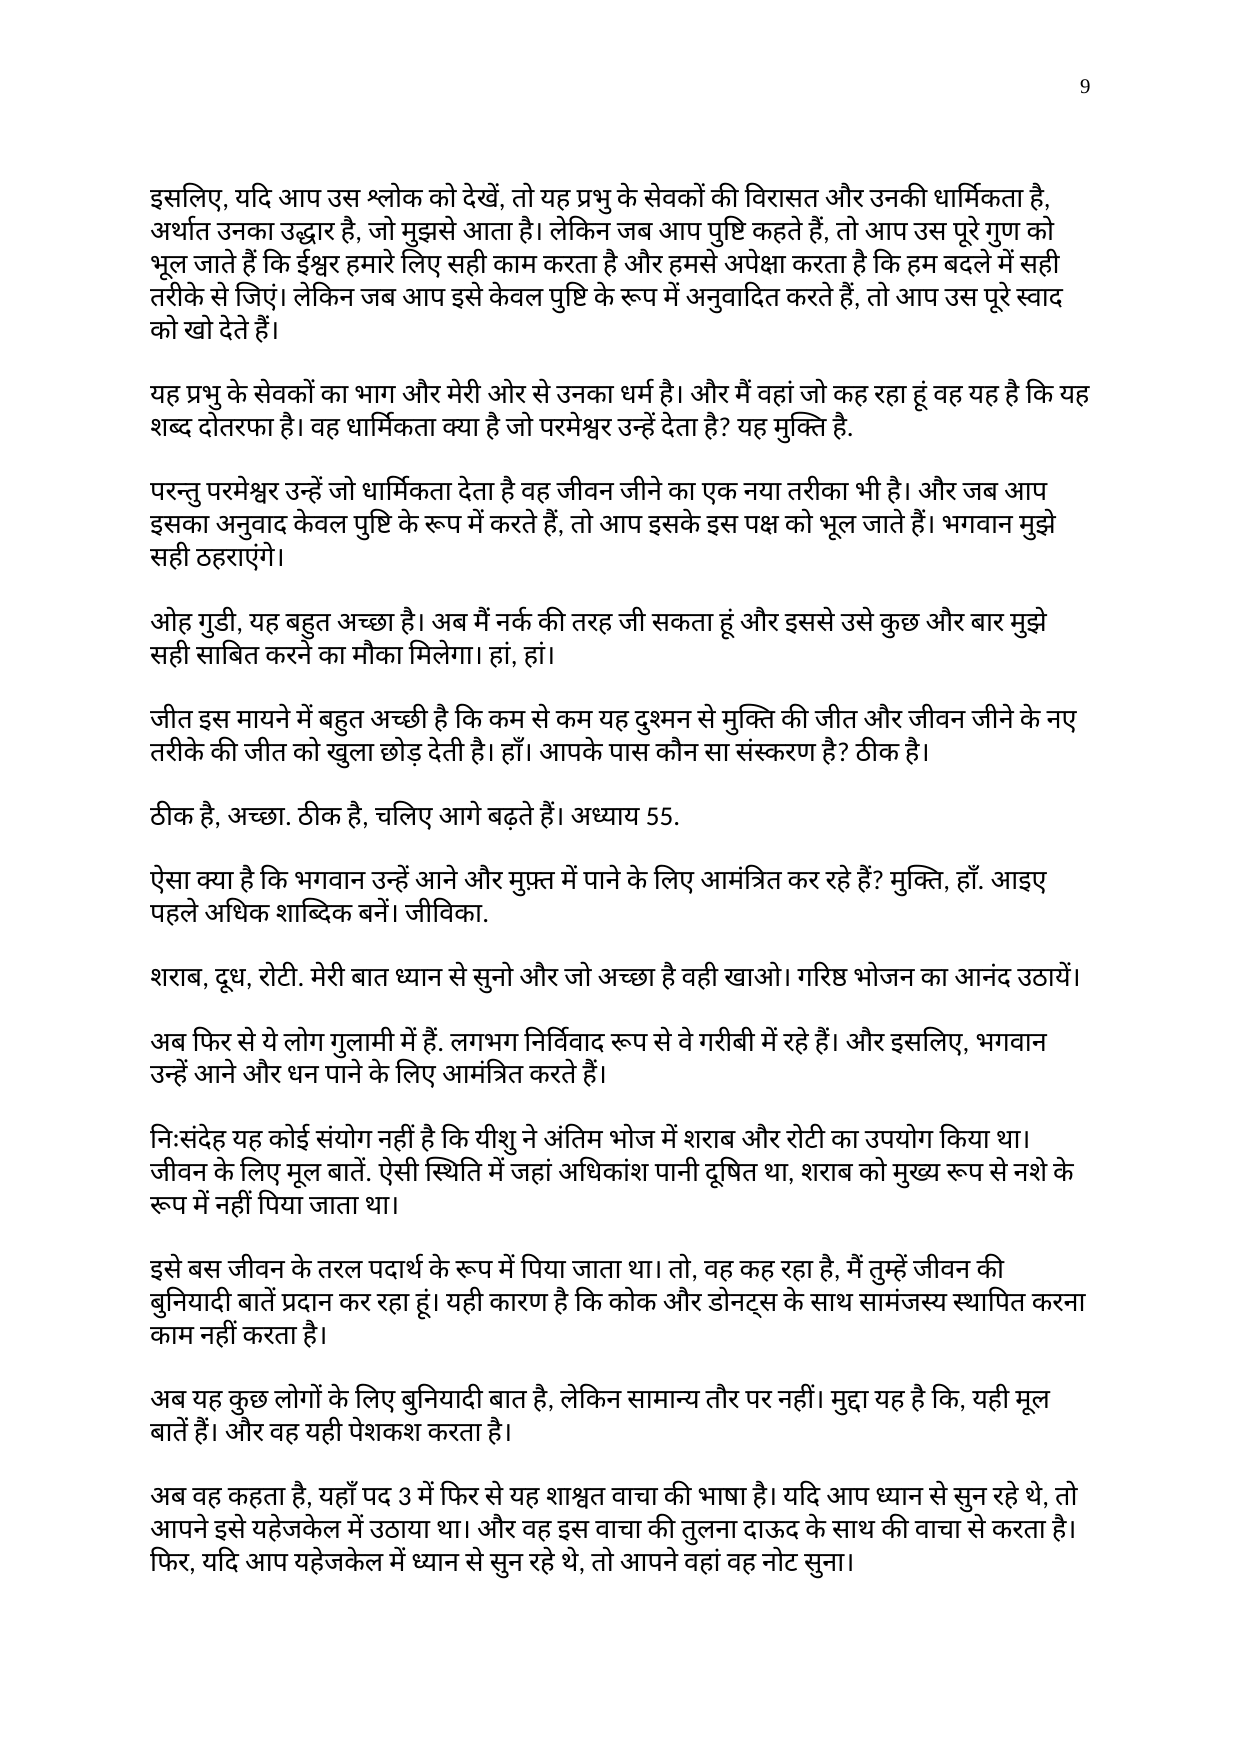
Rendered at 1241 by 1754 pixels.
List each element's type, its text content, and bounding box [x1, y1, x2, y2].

text परन्तु परमेश्वर उन्हें जो धार्मिकता देता है वह जीवन जीने का एक नया तरीका भी है। और जब आप इसका अनुवाद केवल पुष्टि के रूप में करते हैं, तो आप इसके इस पक्ष को भूल जाते हैं। भगवान मुझे सही ठहराएंगे। [150, 474, 1090, 574]
text अब वह कहता है, यहाँ पद 3 में फिर से यह शाश्वत वाचा की भाषा है। यदि आप ध्यान से सुन रहे थे, तो आपने इसे यहेजकेल में उठाया था। और वह इस वाचा की तुलना दाऊद के साथ की वाचा से करता है। फिर, यदि आप यहेजकेल में ध्यान से सुन रहे थे, तो आपने वहां वह नोट सुना। [150, 1479, 1090, 1578]
text जीत इस मायने में बहुत अच्छी है कि कम से कम यह दुश्मन से मुक्ति की जीत और जीवन जीने के नए तरीके की जीत को खुला छोड़ देती है। हाँ। आपके पास कौन सा संस्करण है? ठीक है। [150, 702, 1090, 768]
text इसे बस जीवन के तरल पदार्थ के रूप में पिया जाता था। तो, वह कह रहा है, मैं तुम्हें जीवन की बुनियादी बातें प्रदान कर रहा हूं। यही कारण है कि कोक और डोनट्स के साथ सामंजस्य स्थापित करना काम नहीं करता है। [150, 1252, 1090, 1351]
text अब फिर से ये लोग गुलामी में हैं. लगभग निर्विवाद रूप से वे गरीबी में रहे हैं। और इसलिए, भगवान उन्हें आने और धन पाने के लिए आमंत्रित करते हैं। [150, 1025, 1090, 1091]
text ओह गुडी, यह बहुत अच्छा है। अब मैं नर्क की तरह जी सकता हूं और इससे उसे कुछ और बार मुझे सही साबित करने का मौका मिलेगा। हां, हां। [150, 605, 1090, 671]
text इसलिए, यदि आप उस श्लोक को देखें, तो यह प्रभु के सेवकों की विरासत और उनकी धार्मिकता है, अर्थात उनका उद्धार है, जो मुझसे आता है। लेकिन जब आप पुष्टि कहते हैं, तो आप उस पूरे गुण को भूल जाते हैं कि ईश्वर हमारे लिए सही काम करता है और हमसे अपेक्षा करता है कि हम बदले में सही तरीके से जिएं। लेकिन जब आप इसे केवल पुष्टि के रूप में अनुवादित करते हैं, तो आप उस पूरे स्वाद को खो देते हैं। [150, 181, 1090, 346]
text ठीक है, अच्छा. ठीक है, चलिए आगे बढ़ते हैं। अध्याय 55. [150, 799, 1090, 832]
text अब यह कुछ लोगों के लिए बुनियादी बात है, लेकिन सामान्य तौर पर नहीं। मुद्दा यह है कि, यही मूल बातें हैं। और वह यही पेशकश करता है। [150, 1382, 1090, 1448]
text शराब, दूध, रोटी. मेरी बात ध्यान से सुनो और जो अच्छा है वही खाओ। गरिष्ठ भोजन का आनंद उठायें। [150, 961, 1090, 993]
text यह प्रभु के सेवकों का भाग और मेरी ओर से उनका धर्म है। और मैं वहां जो कह रहा हूं वह यह है कि यह शब्द दोतरफा है। वह धार्मिकता क्या है जो परमेश्वर उन्हें देता है? यह मुक्ति है. [150, 377, 1090, 443]
text निःसंदेह यह कोई संयोग नहीं है कि यीशु ने अंतिम भोज में शराब और रोटी का उपयोग किया था। जीवन के लिए मूल बातें. ऐसी स्थिति में जहां अधिकांश पानी दूषित था, शराब को मुख्य रूप से नशे के रूप में नहीं पिया जाता था। [150, 1122, 1090, 1221]
text ऐसा क्या है कि भगवान उन्हें आने और मुफ़्त में पाने के लिए आमंत्रित कर रहे हैं? मुक्ति, हाँ. आइए पहले अधिक शाब्दिक बनें। जीविका. [150, 863, 1090, 929]
